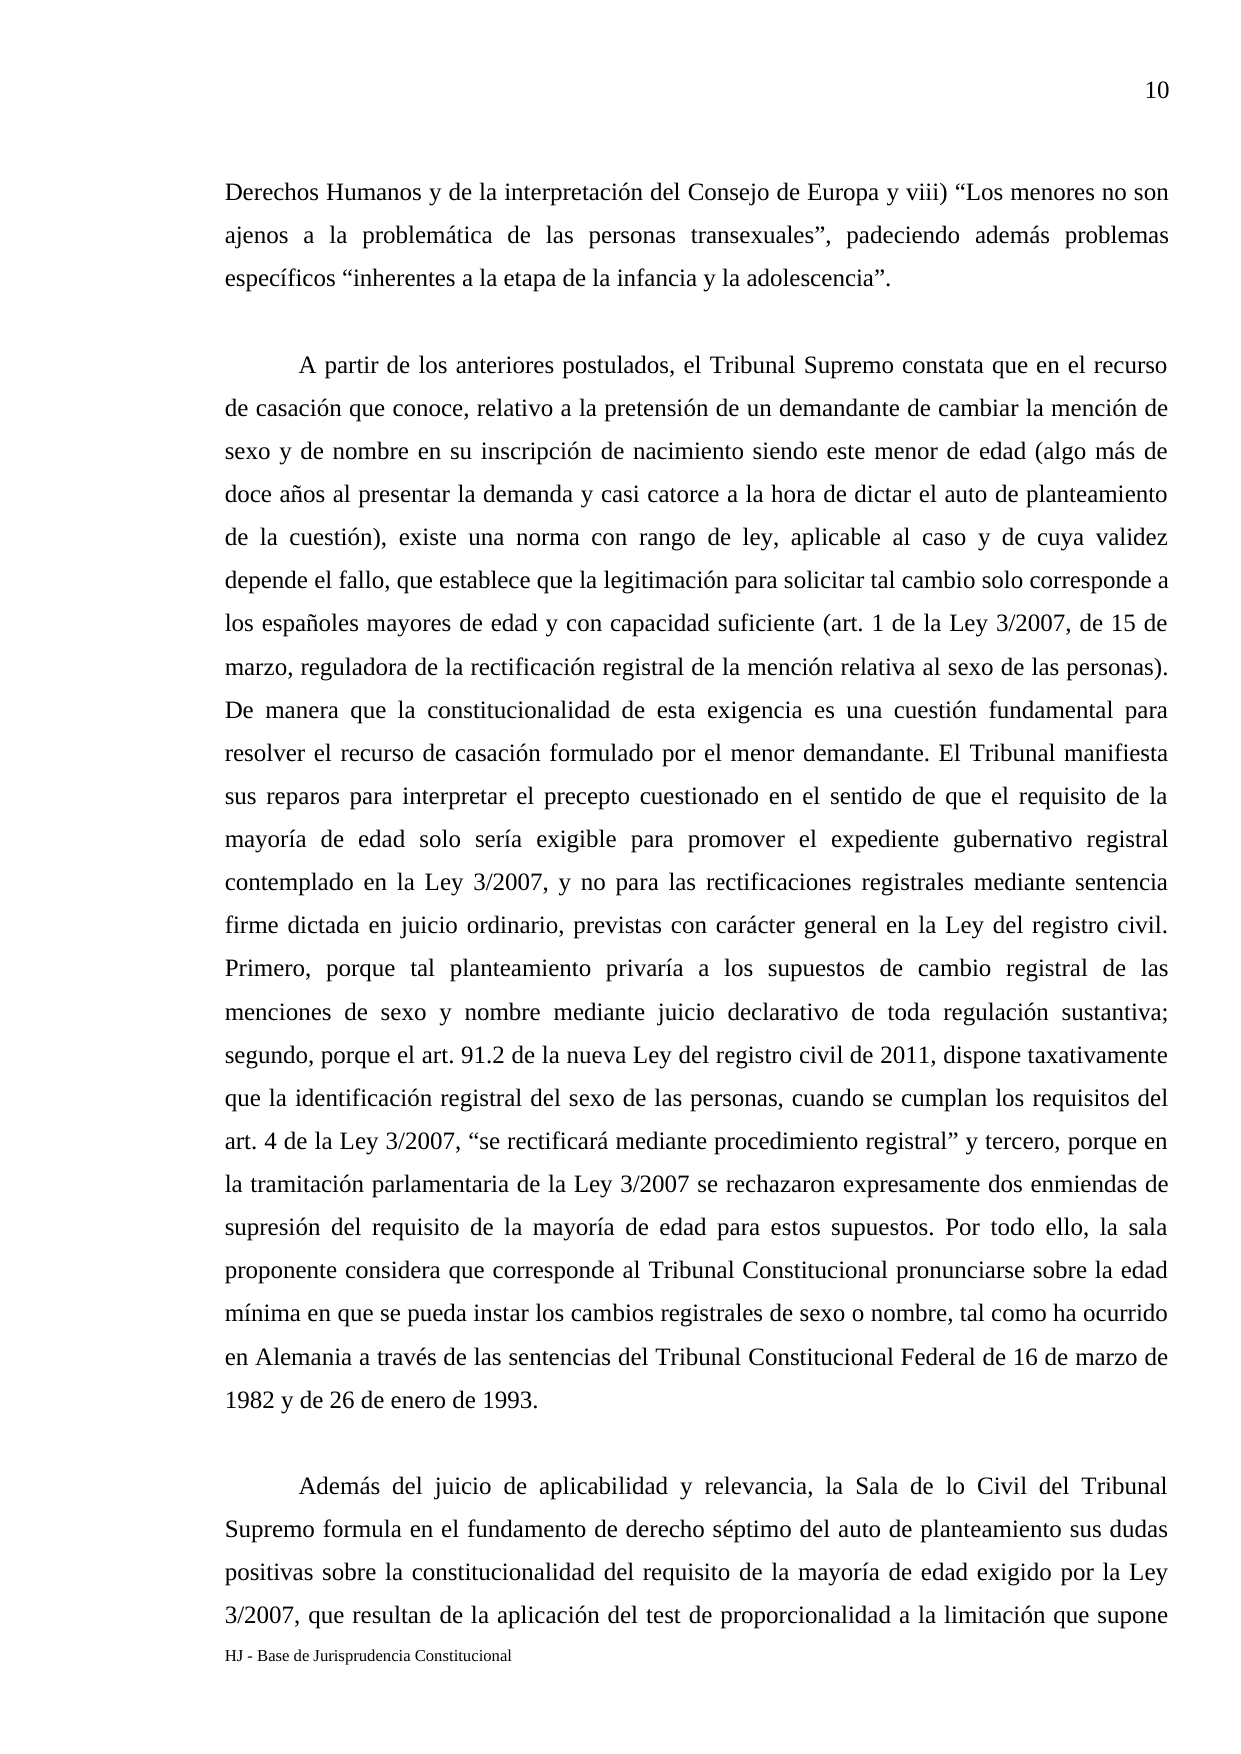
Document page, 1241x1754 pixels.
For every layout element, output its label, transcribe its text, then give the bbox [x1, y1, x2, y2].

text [224, 1471, 1169, 1629]
text A partir de los anteriores postulados, el Tribunal Supremo constata que en el recurso de casación que conoce, relativo a la pretensión de un demandante de cambiar la mención de sexo y de nombre en su inscripción de nacimiento siendo este menor de edad (algo más de doce años al presentar la demanda y casi catorce a la hora de dictar el auto de planteamiento de la cuestión), existe una norma con rango de ley, aplicable al caso y de cuya validez depende el fallo, que establece que la legitimación para solicitar tal cambio solo corresponde a los españoles mayores de edad y con capacidad suficiente (art. 1 de la Ley 3/2007, de 15 de marzo, reguladora de la rectificación registral de la mención relativa al sexo de las personas). De manera que la constitucionalidad de esta exigencia es una cuestión fundamental para resolver el recurso de casación formulado por el menor demandante. El Tribunal manifiesta sus reparos para interpretar el precepto cuestionado en el sentido de que el requisito de la mayoría de edad solo sería exigible para promover el expediente gubernativo registral contemplado en la Ley 3/2007, y no para las rectificaciones registrales mediante sentencia firme dictada en juicio ordinario, previstas con carácter general en la Ley del registro civil. Primero, porque tal planteamiento privaría a los supuestos de cambio registral de las menciones de sexo y nombre mediante juicio declarativo de toda regulación sustantiva; segundo, porque el art. 91.2 de la nueva Ley del registro civil de 2011, dispone taxativamente que la identificación registral del sexo de las personas, cuando se cumplan los requisitos del art. 4 de la Ley 3/2007, “se rectificará mediante procedimiento registral” y tercero, porque en la tramitación parlamentaria de la Ley 3/2007 se rechazaron expresamente dos enmiendas de supresión del requisito de la mayoría de edad para estos supuestos. Por todo ello, la sala proponente considera que corresponde al Tribunal Constitucional pronunciarse sobre la edad mínima en que se pueda instar los cambios registrales de sexo o nombre, tal como ha ocurrido en Alemania a través de las sentencias del Tribunal Constitucional Federal de 16 de marzo de 1982 y de 26 de enero de 1993. [224, 350, 1169, 1413]
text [224, 177, 1169, 292]
